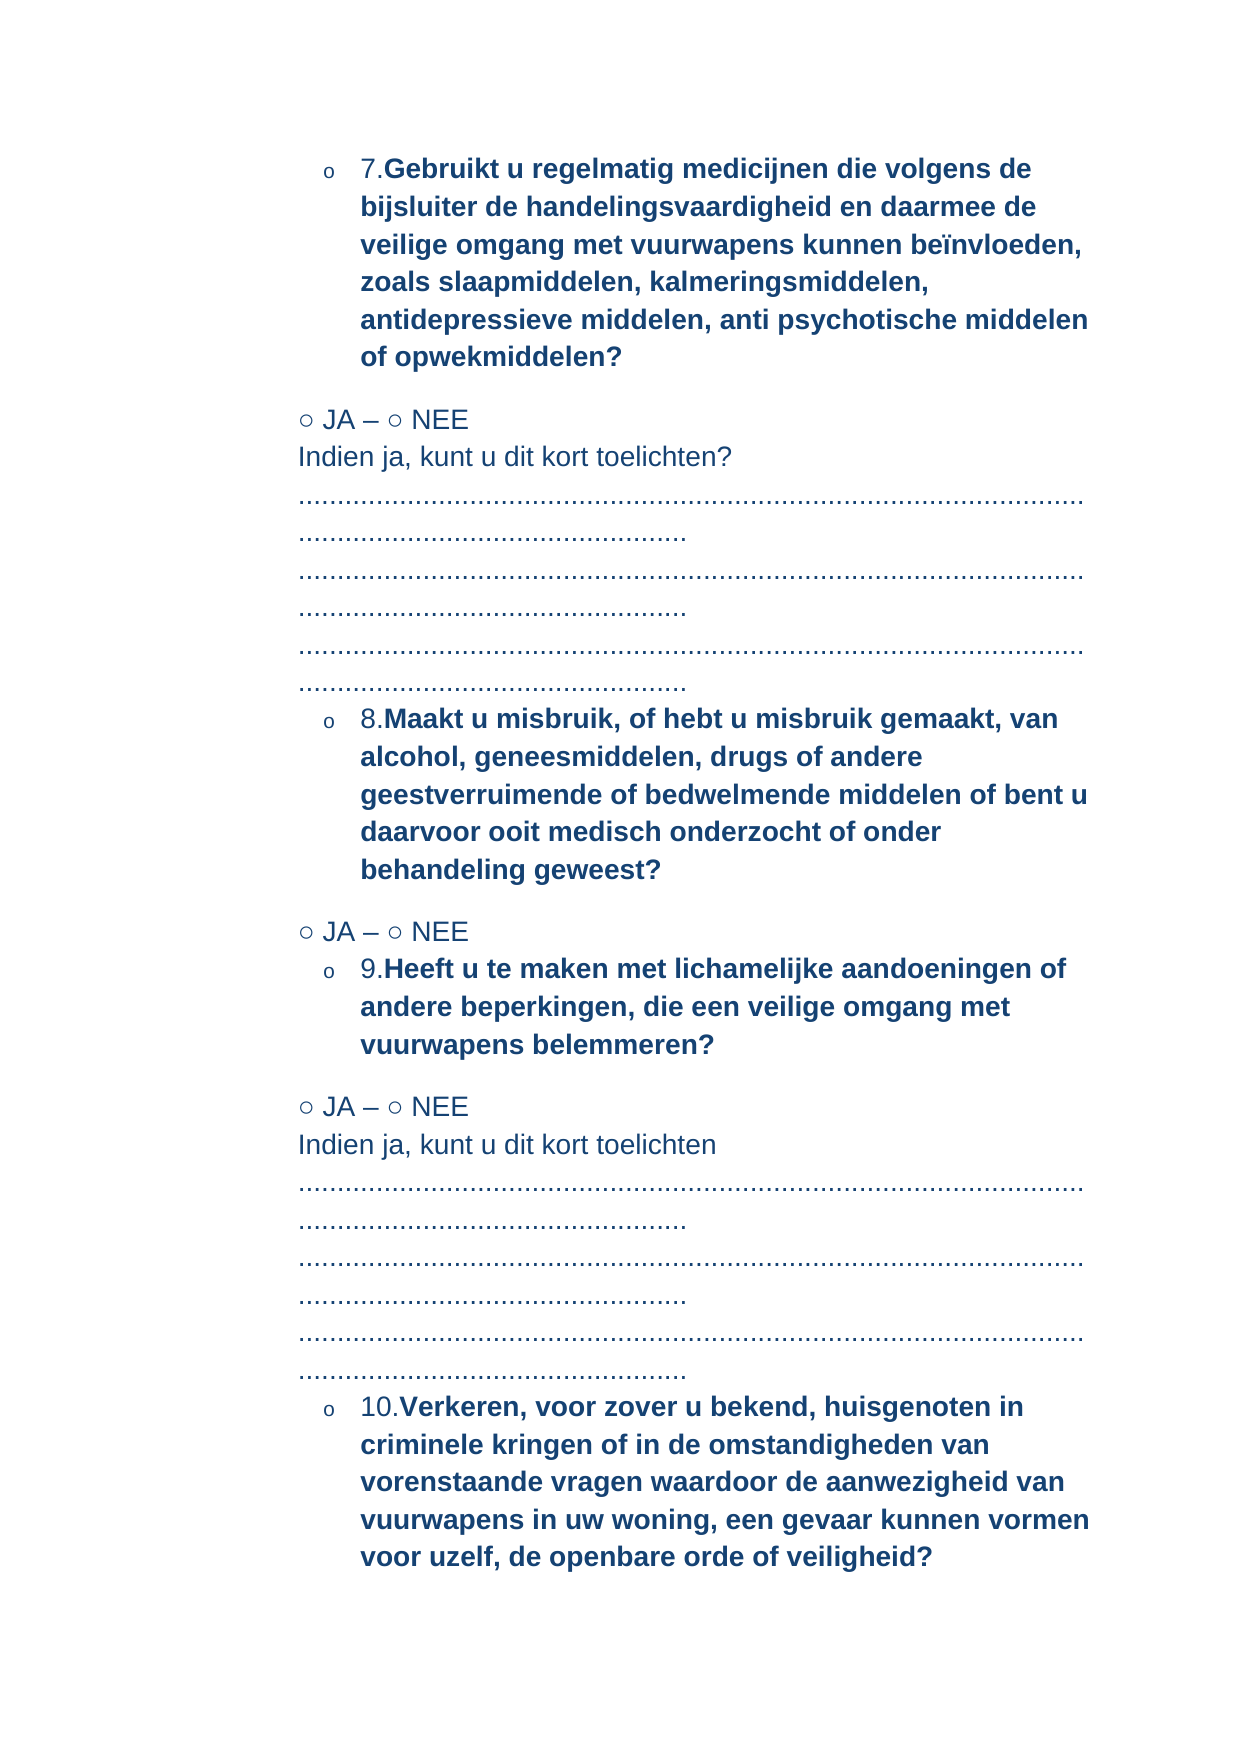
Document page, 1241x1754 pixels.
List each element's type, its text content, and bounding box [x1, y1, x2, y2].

list 10.Verkeren, voor zover u bekend, huisgenoten in criminele kringen of in de omstandigheden van vorenstaande vragen waardoor de aanwezigheid van vuurwapens in uw woning, een gevaar kunnen vormen voor uzelf, de openbare orde of veiligheid? [323, 1385, 1093, 1573]
list 8.Maakt u misbruik, of hebt u misbruik gemaakt, van alcohol, geneesmiddelen, drugs of andere geestverruimende of bedwelmende middelen of bent u daarvoor ooit medisch onderzocht of onder behandeling geweest? [323, 698, 1093, 885]
list 7.Gebruikt u regelmatig medicijnen die volgens de bijsluiter de handelingsvaardigheid en daarmee de veilige omgang met vuurwapens kunnen beïnvloeden, zoals slaapmiddelen, kalmeringsmiddelen, antidepressieve middelen, anti psychotische middelen of opwekmiddelen? [323, 148, 1093, 373]
text ○ JA – ○ NEE [298, 398, 1093, 435]
text Indien ja, kunt u dit kort toelichten [298, 1123, 1093, 1160]
text ○ JA – ○ NEE [298, 910, 1093, 948]
list 9.Heeft u te maken met lichamelijke aandoeningen of andere beperkingen, die een veilige omgang met vuurwapens belemmeren? [323, 948, 1093, 1060]
text Indien ja, kunt u dit kort toelichten? [298, 435, 1093, 473]
text ○ JA – ○ NEE [298, 1085, 1093, 1123]
